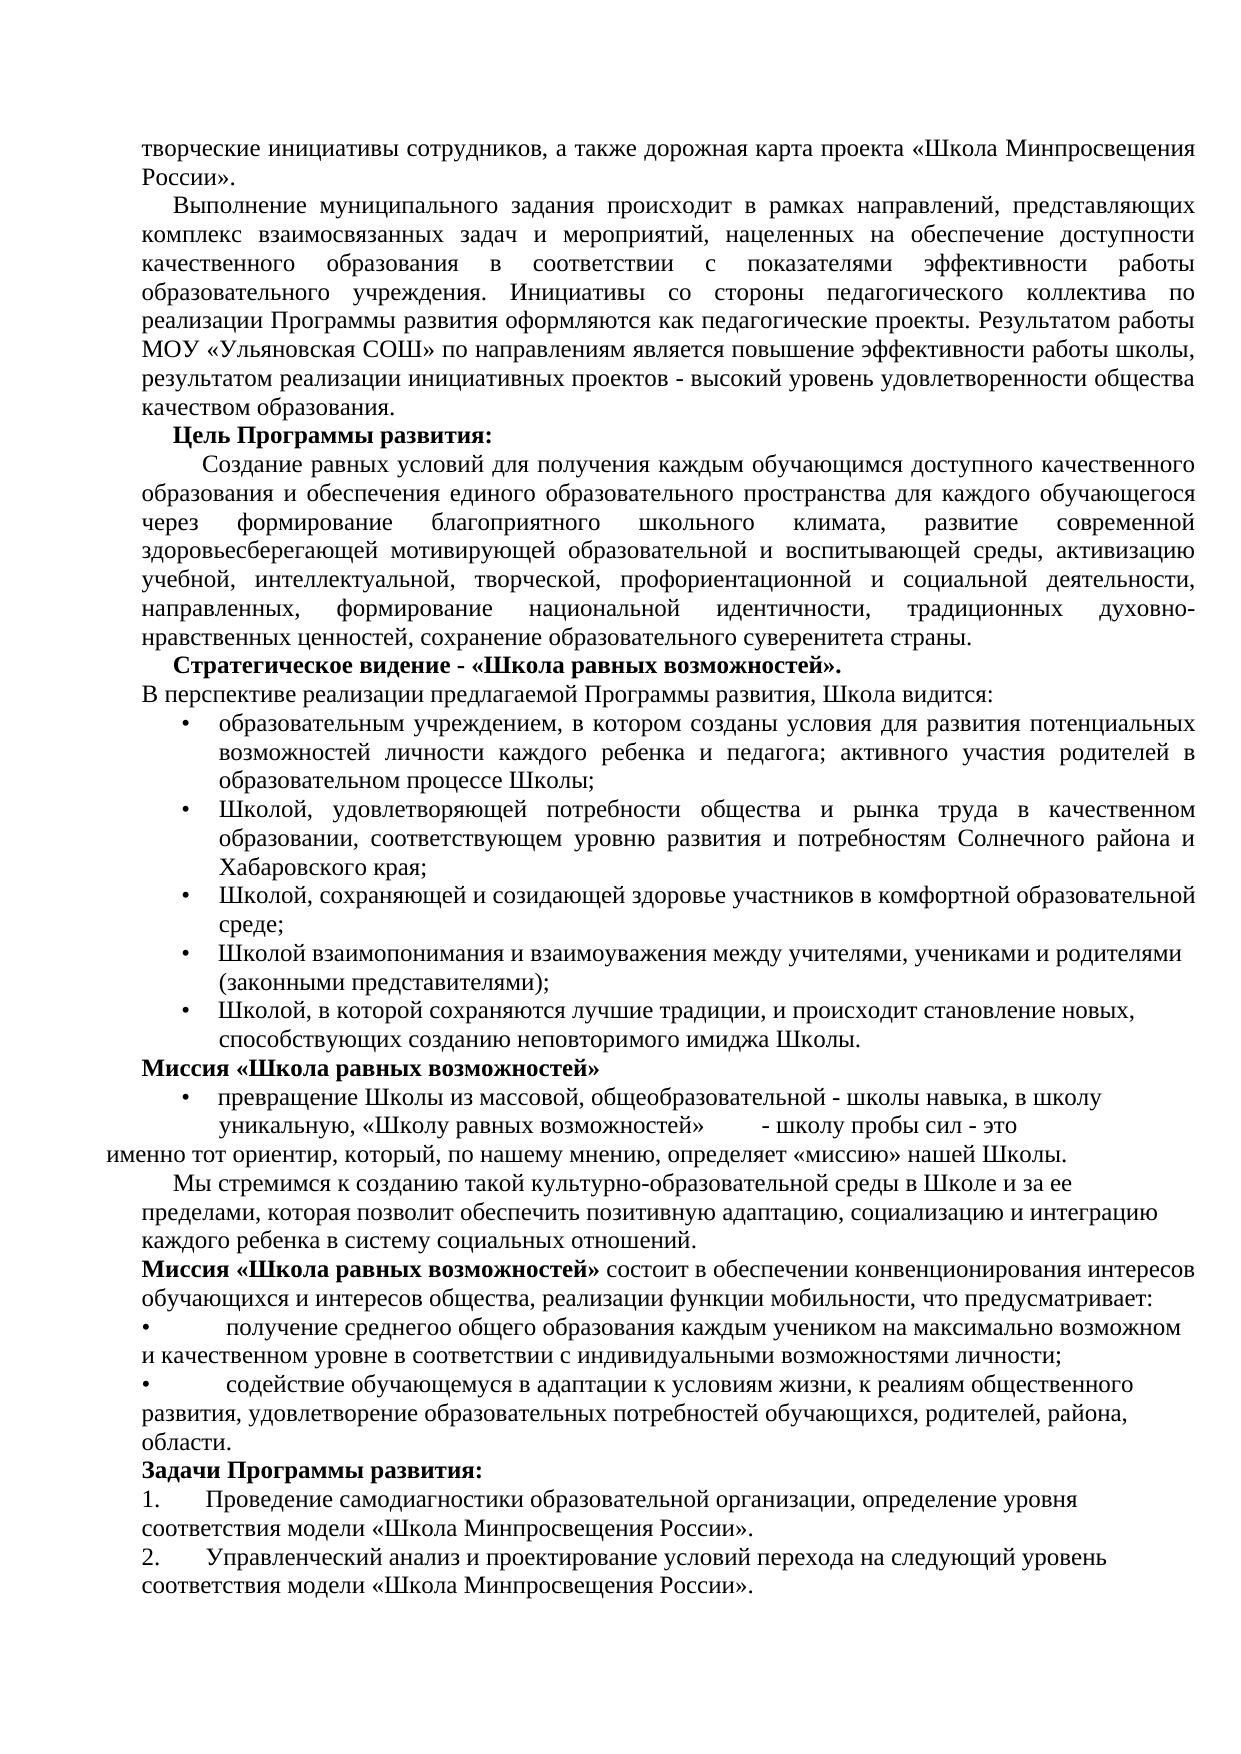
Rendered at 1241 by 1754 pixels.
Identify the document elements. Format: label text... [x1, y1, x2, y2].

text Миссия «Школа равных возможностей» [141, 1053, 1196, 1082]
text Создание равных условий для получения каждым обучающимся доступного качественного образования и обеспечения единого образовательного пространства для каждого обучающегося через формирование благоприятного школьного климата, развитие современной здоровьесберегающей мотивирующей образовательной и воспитывающей среды, активизацию учебной, интеллектуальной, творческой, профориентационной и социальной деятельности, направленных, формирование национальной идентичности, традиционных духовно-нравственных ценностей, сохранение образовательного суверенитета страны. [141, 449, 1196, 650]
text Мы стремимся к созданию такой культурно-образовательной среды в Школе и за ее пределами, которая позволит обеспечить позитивную адаптацию, социализацию и интеграцию каждого ребенка в систему социальных отношений. [141, 1168, 1196, 1254]
text именно тот ориентир, который, по нашему мнению, определяет «миссию» нашей Школы. [106, 1139, 1196, 1168]
text Выполнение муниципального задания происходит в рамках направлений, представляющих комплекс взаимосвязанных задач и мероприятий, нацеленных на обеспечение доступности качественного образования в соответствии с показателями эффективности работы образовательного учреждения. Инициативы со стороны педагогического коллектива по реализации Программы развития оформляются как педагогические проекты. Результатом работы МОУ «Ульяновская СОШ» по направлениям является повышение эффективности работы школы, результатом реализации инициативных проектов - высокий уровень удовлетворенности общества качеством образования. [141, 190, 1196, 420]
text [141, 133, 1196, 190]
list Школой взаимопонимания и взаимоуважения между учителями, учениками и родителями (законными представителями); [181, 938, 1196, 995]
text В перспективе реализации предлагаемой Программы развития, Школа видится: [141, 679, 1196, 708]
list Проведение самодиагностики образовательной организации, определение уровня соответствия модели «Школа Минпросвещения России». [141, 1484, 1196, 1542]
list превращение Школы из массовой, общеобразовательной - школы навыка, в школу уникальную, «Школу равных возможностей» - школу пробы сил - это [181, 1082, 1196, 1139]
list получение среднегоо общего образования каждым учеником на максимально возможном и качественном уровне в соответствии с индивидуальными возможностями личности; [141, 1312, 1196, 1369]
text Задачи Программы развития: [141, 1455, 1196, 1484]
list Школой, в которой сохраняются лучшие традиции, и происходит становление новых, способствующих созданию неповторимого имиджа Школы. [181, 995, 1196, 1053]
list Школой, удовлетворяющей потребности общества и рынка труда в качественном образовании, соответствующем уровню развития и потребностям Солнечного района и Хабаровского края; [181, 794, 1196, 880]
list содействие обучающемуся в адаптации к условиям жизни, к реалиям общественного развития, удовлетворение образовательных потребностей обучающихся, родителей, района, области. [141, 1369, 1196, 1455]
text Стратегическое видение - «Школа равных возможностей». [141, 650, 1196, 679]
list образовательным учреждением, в котором созданы условия для развития потенциальных возможностей личности каждого ребенка и педагога; активного участия родителей в образовательном процессе Школы; [181, 708, 1196, 794]
list Управленческий анализ и проектирование условий перехода на следующий уровень соответствия модели «Школа Минпросвещения России». [141, 1542, 1196, 1599]
text Миссия «Школа равных возможностей» состоит в обеспечении конвенционирования интересов обучающихся и интересов общества, реализации функции мобильности, что предусматривает: [141, 1254, 1196, 1312]
text Цель Программы развития: [141, 420, 1196, 449]
list Школой, сохраняющей и созидающей здоровье участников в комфортной образовательной среде; [181, 880, 1196, 938]
